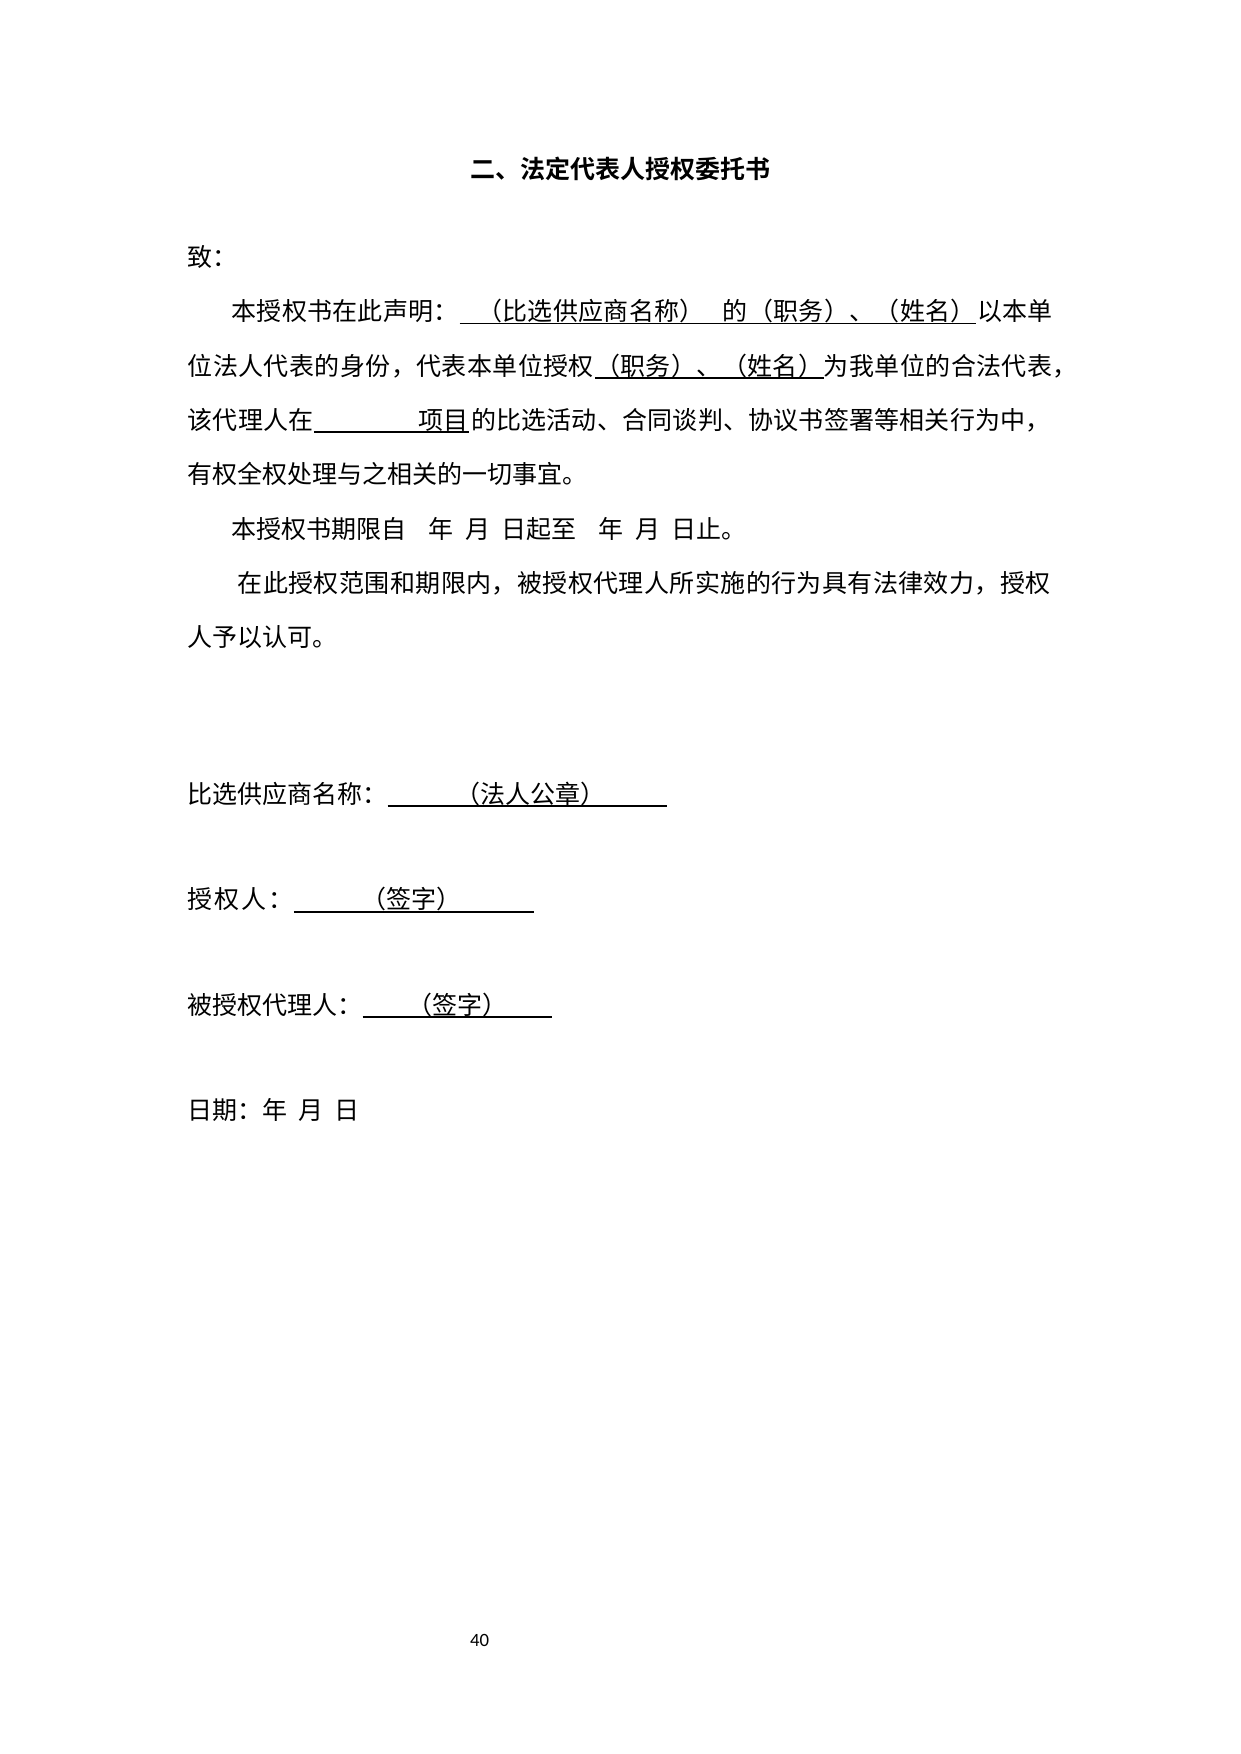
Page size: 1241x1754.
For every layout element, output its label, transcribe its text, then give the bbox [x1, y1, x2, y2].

text 在此授权范围和期限内，被授权代理人所实施的行为具有法律效力，授权人予以认可。 [187, 563, 1053, 654]
text 比选供应商名称： （法人公章） [187, 774, 1053, 811]
text 本授权书期限自 年 月 日起至 年 月 日止。 [187, 509, 1053, 545]
text 被授权代理人： （签字） [187, 985, 1053, 1021]
text 本授权书在此声明： （比选供应商名称） 的（职务）、（姓名）以本单位法人代表的身份，代表本单位授权（职务）、（姓名）为我单位的合法代表，该代理人在 项目的比选活动、合同谈判、协议书签署等相关行为中，有权全权处理与之相关的一切事宜。 [187, 292, 1053, 491]
text 日期：年 月 日 [187, 1091, 1053, 1127]
text 致： [187, 237, 1053, 273]
text 授权人： （签字） [187, 880, 1053, 916]
subtitle 二、法定代表人授权委托书 [187, 150, 1053, 186]
